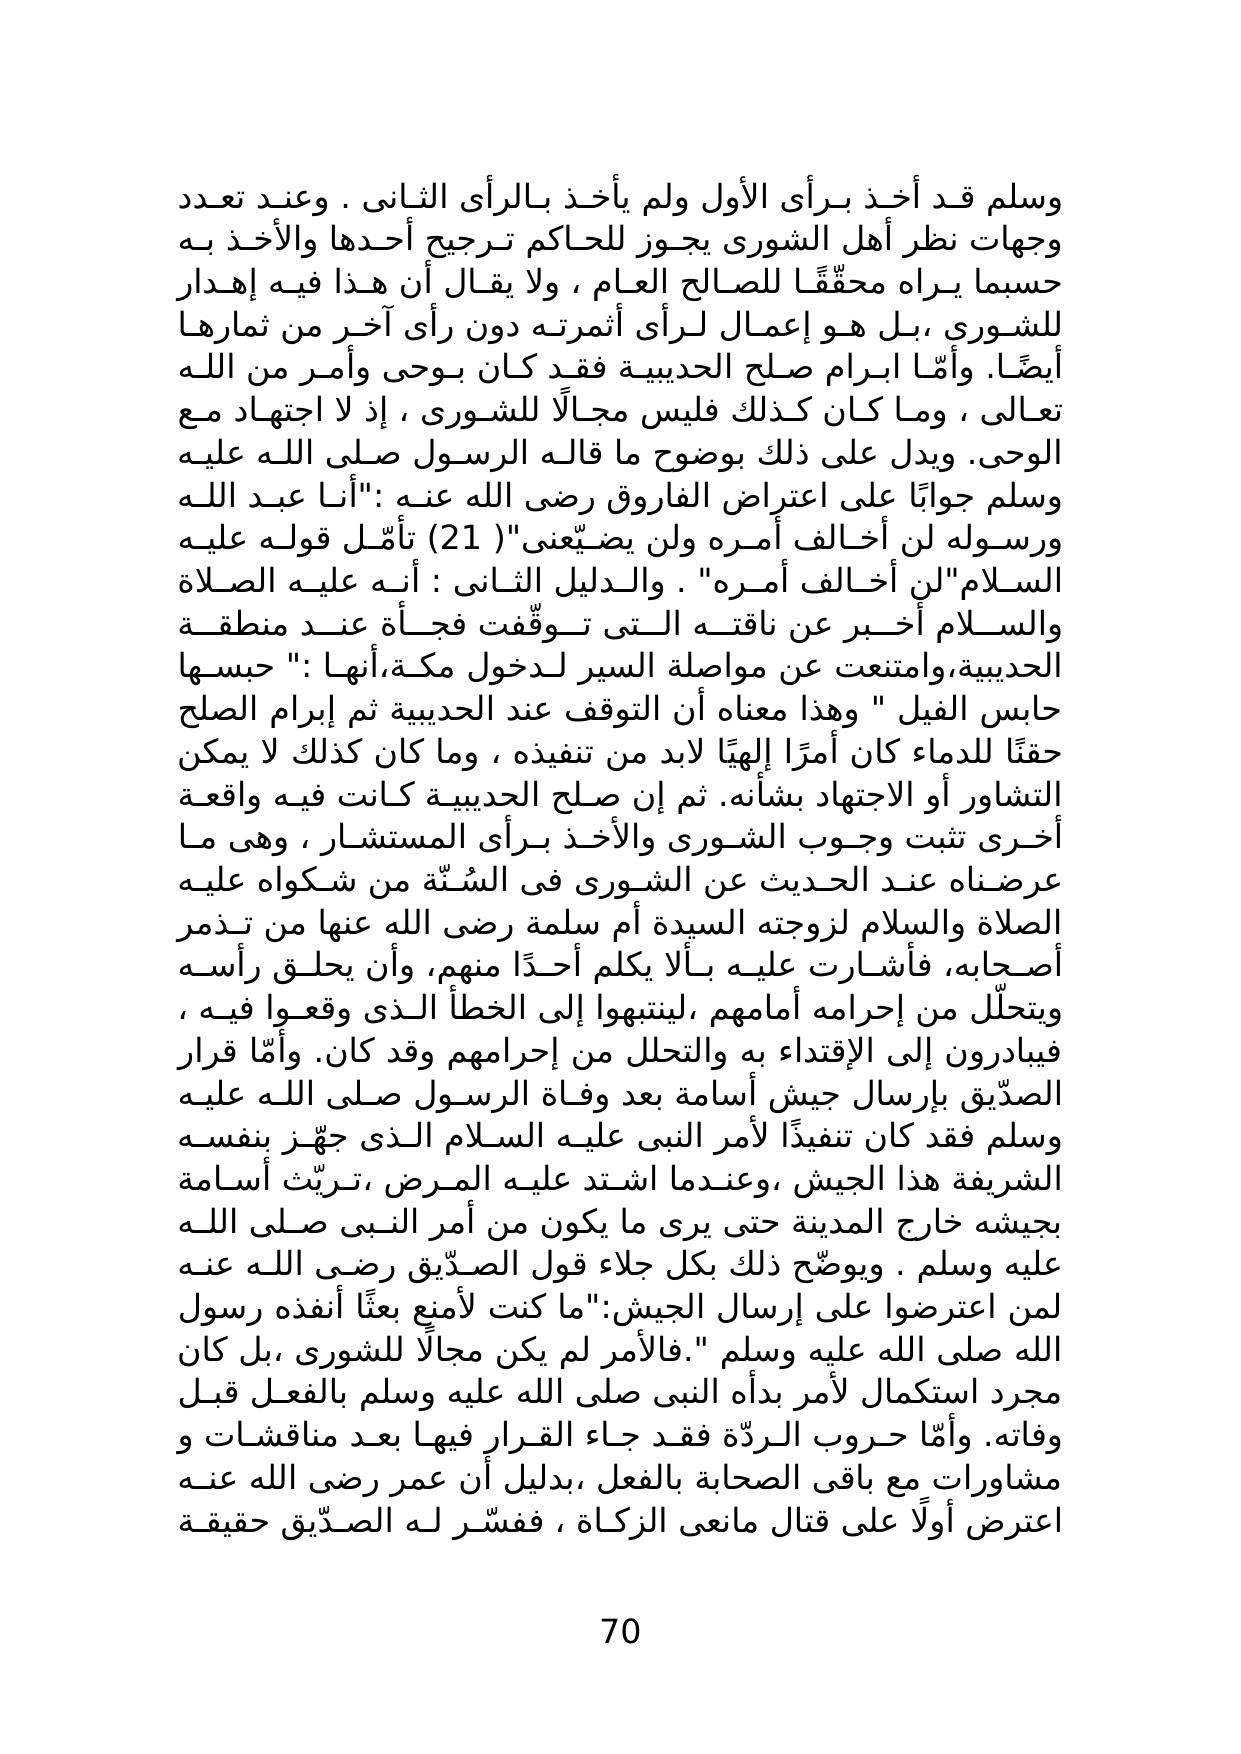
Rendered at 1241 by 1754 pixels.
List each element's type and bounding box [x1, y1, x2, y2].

list [177, 177, 1063, 1540]
